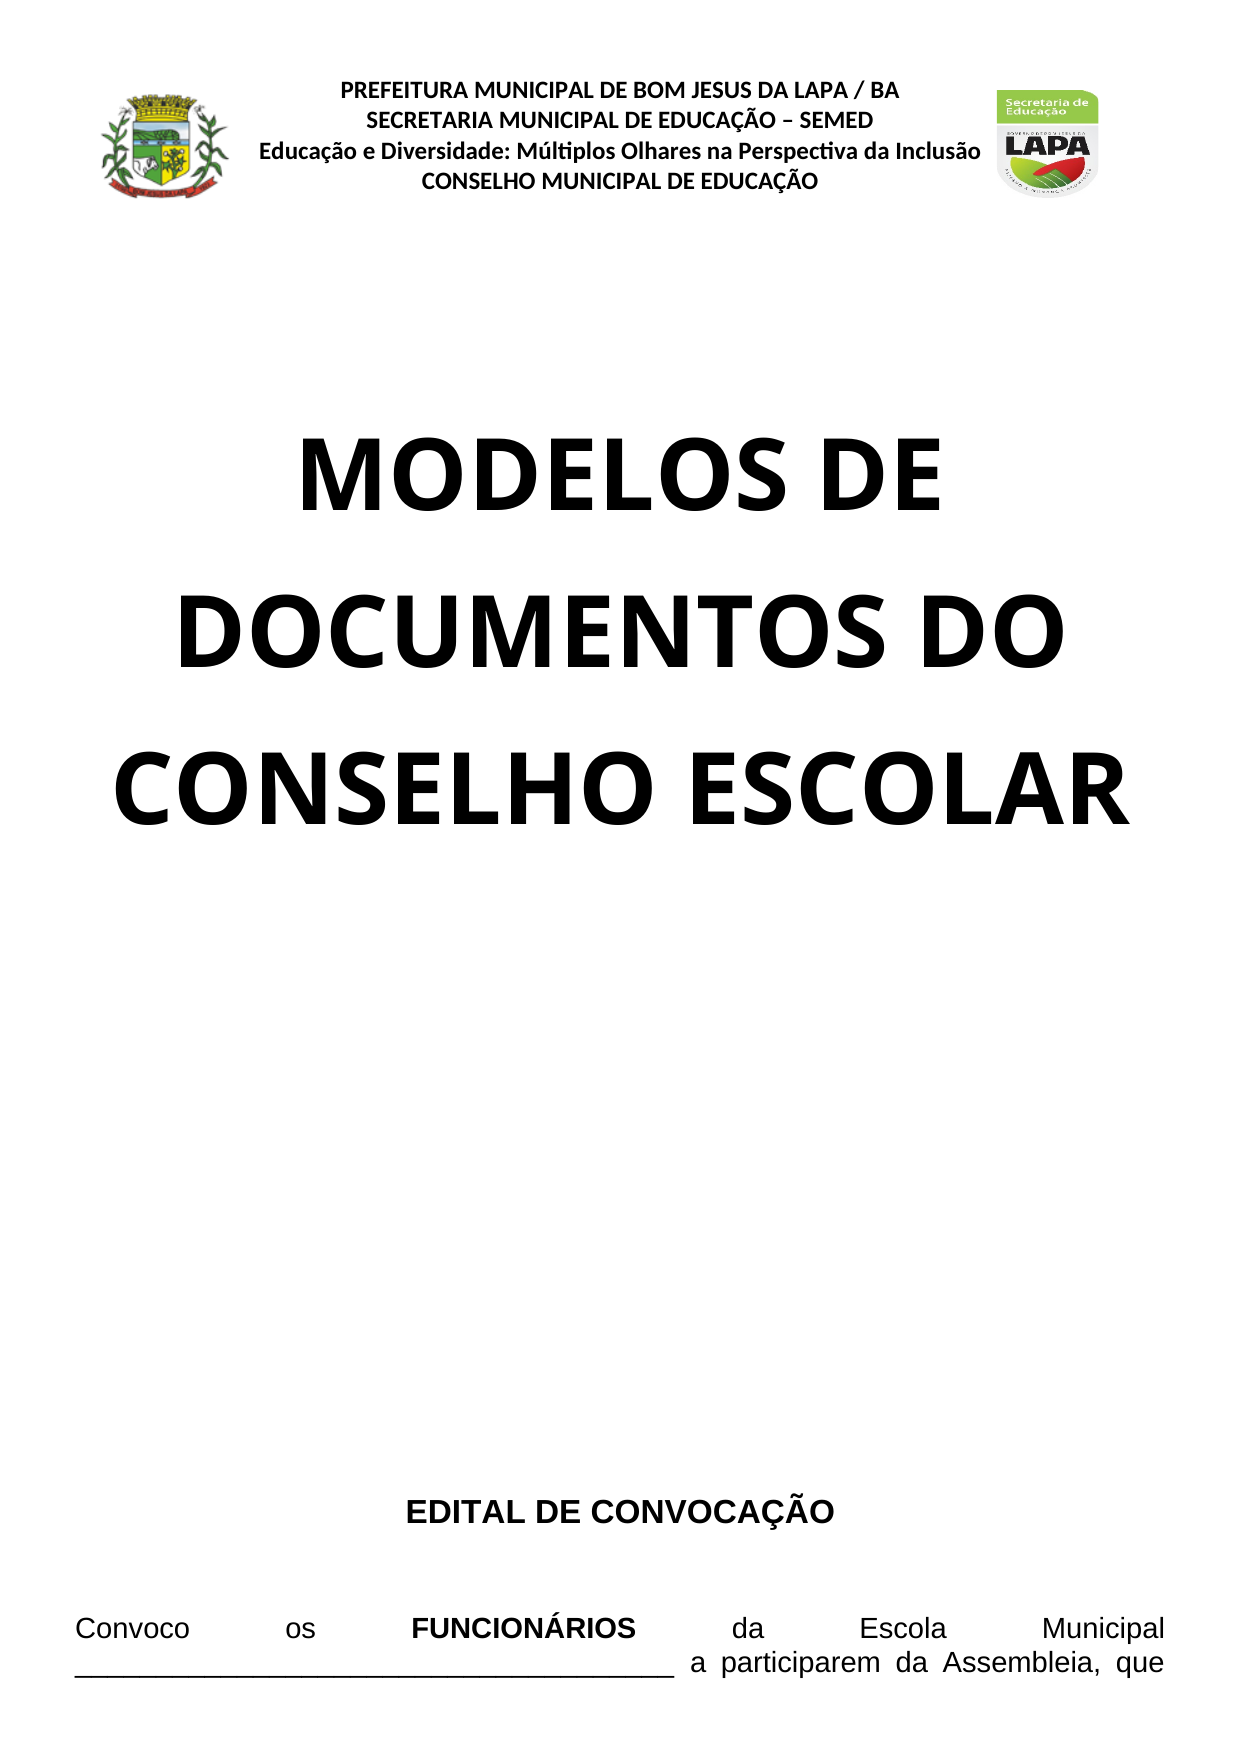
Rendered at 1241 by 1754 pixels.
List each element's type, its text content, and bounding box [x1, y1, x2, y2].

picture [996, 90, 1099, 198]
picture [98, 75, 232, 219]
text EDITAL DE CONVOCAÇÃO [75, 1492, 1165, 1531]
text MODELOS DE DOCUMENTOS DO CONSELHO ESCOLAR [75, 404, 1165, 853]
